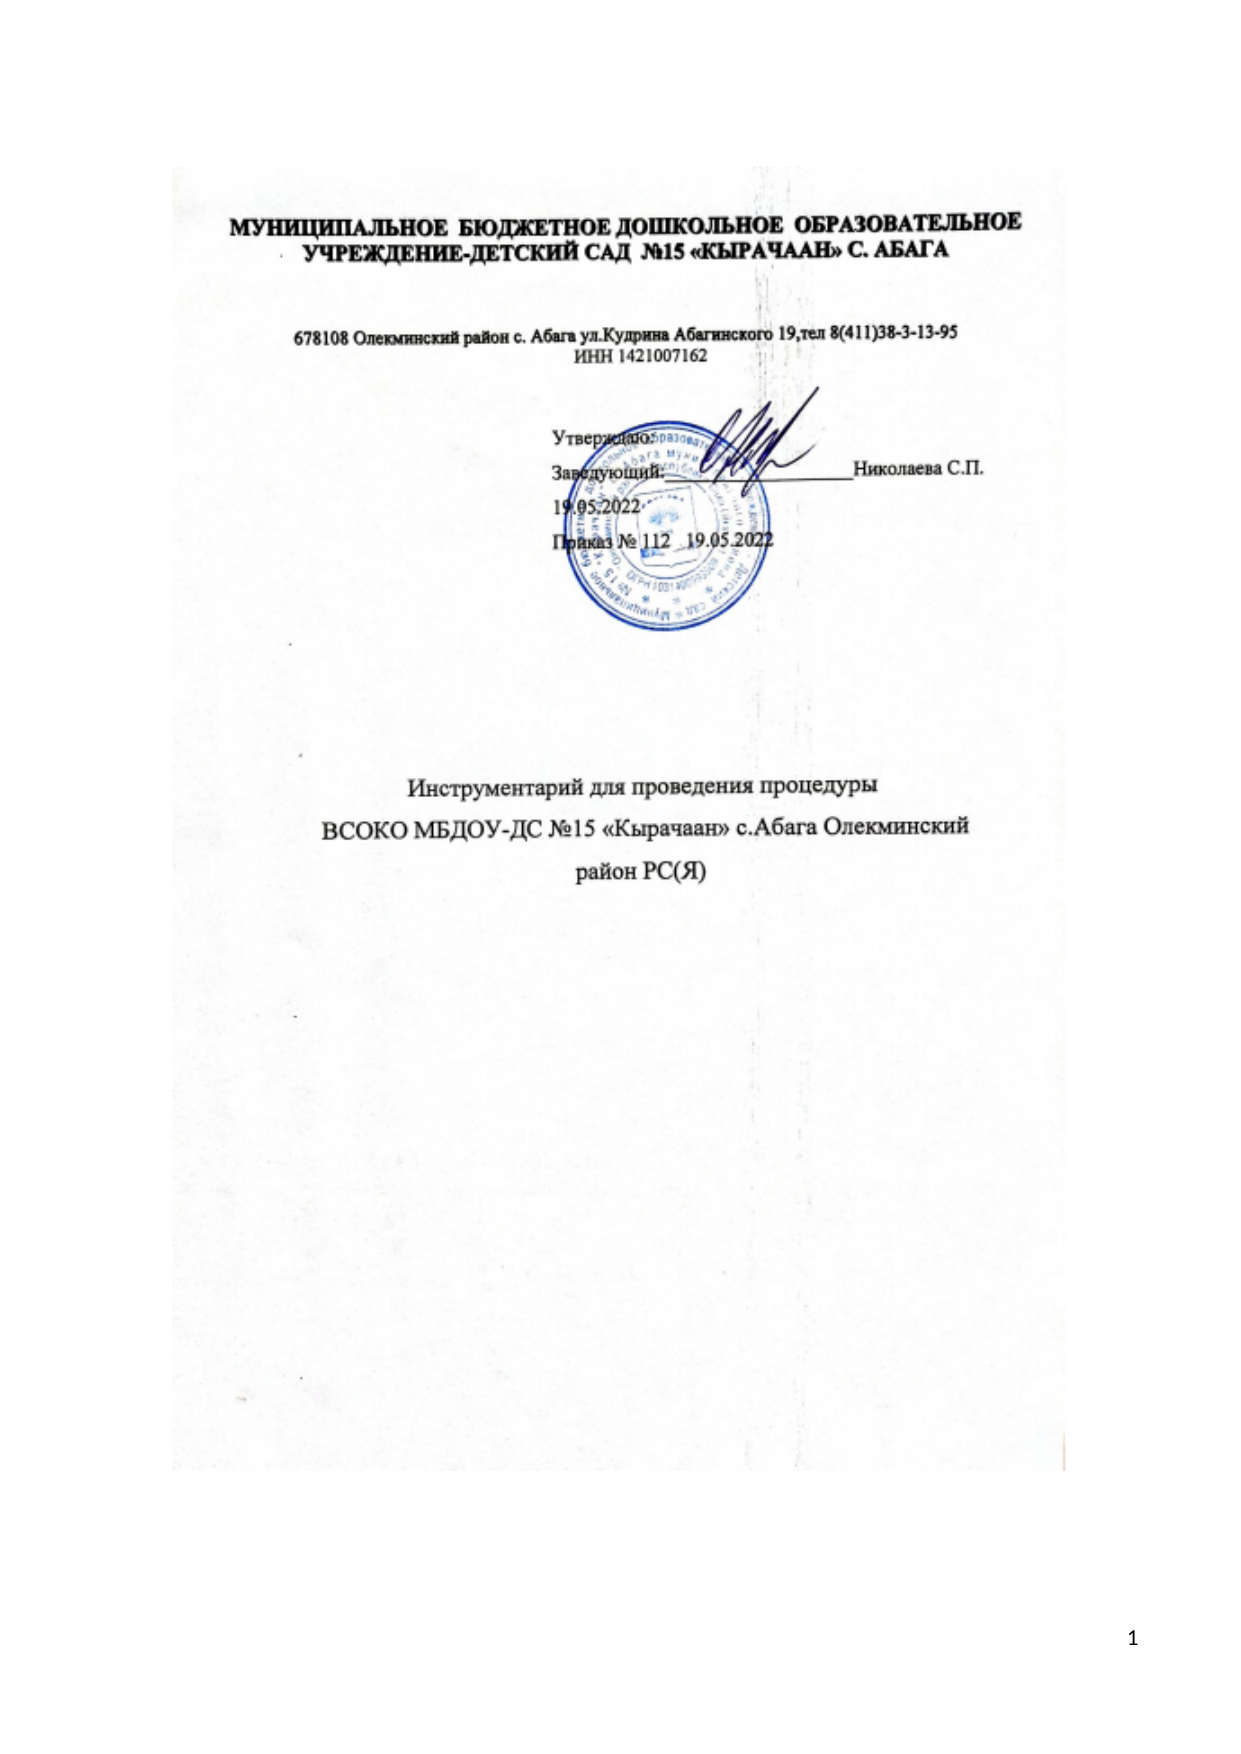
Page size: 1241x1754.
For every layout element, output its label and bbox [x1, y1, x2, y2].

picture [164, 166, 1078, 1471]
